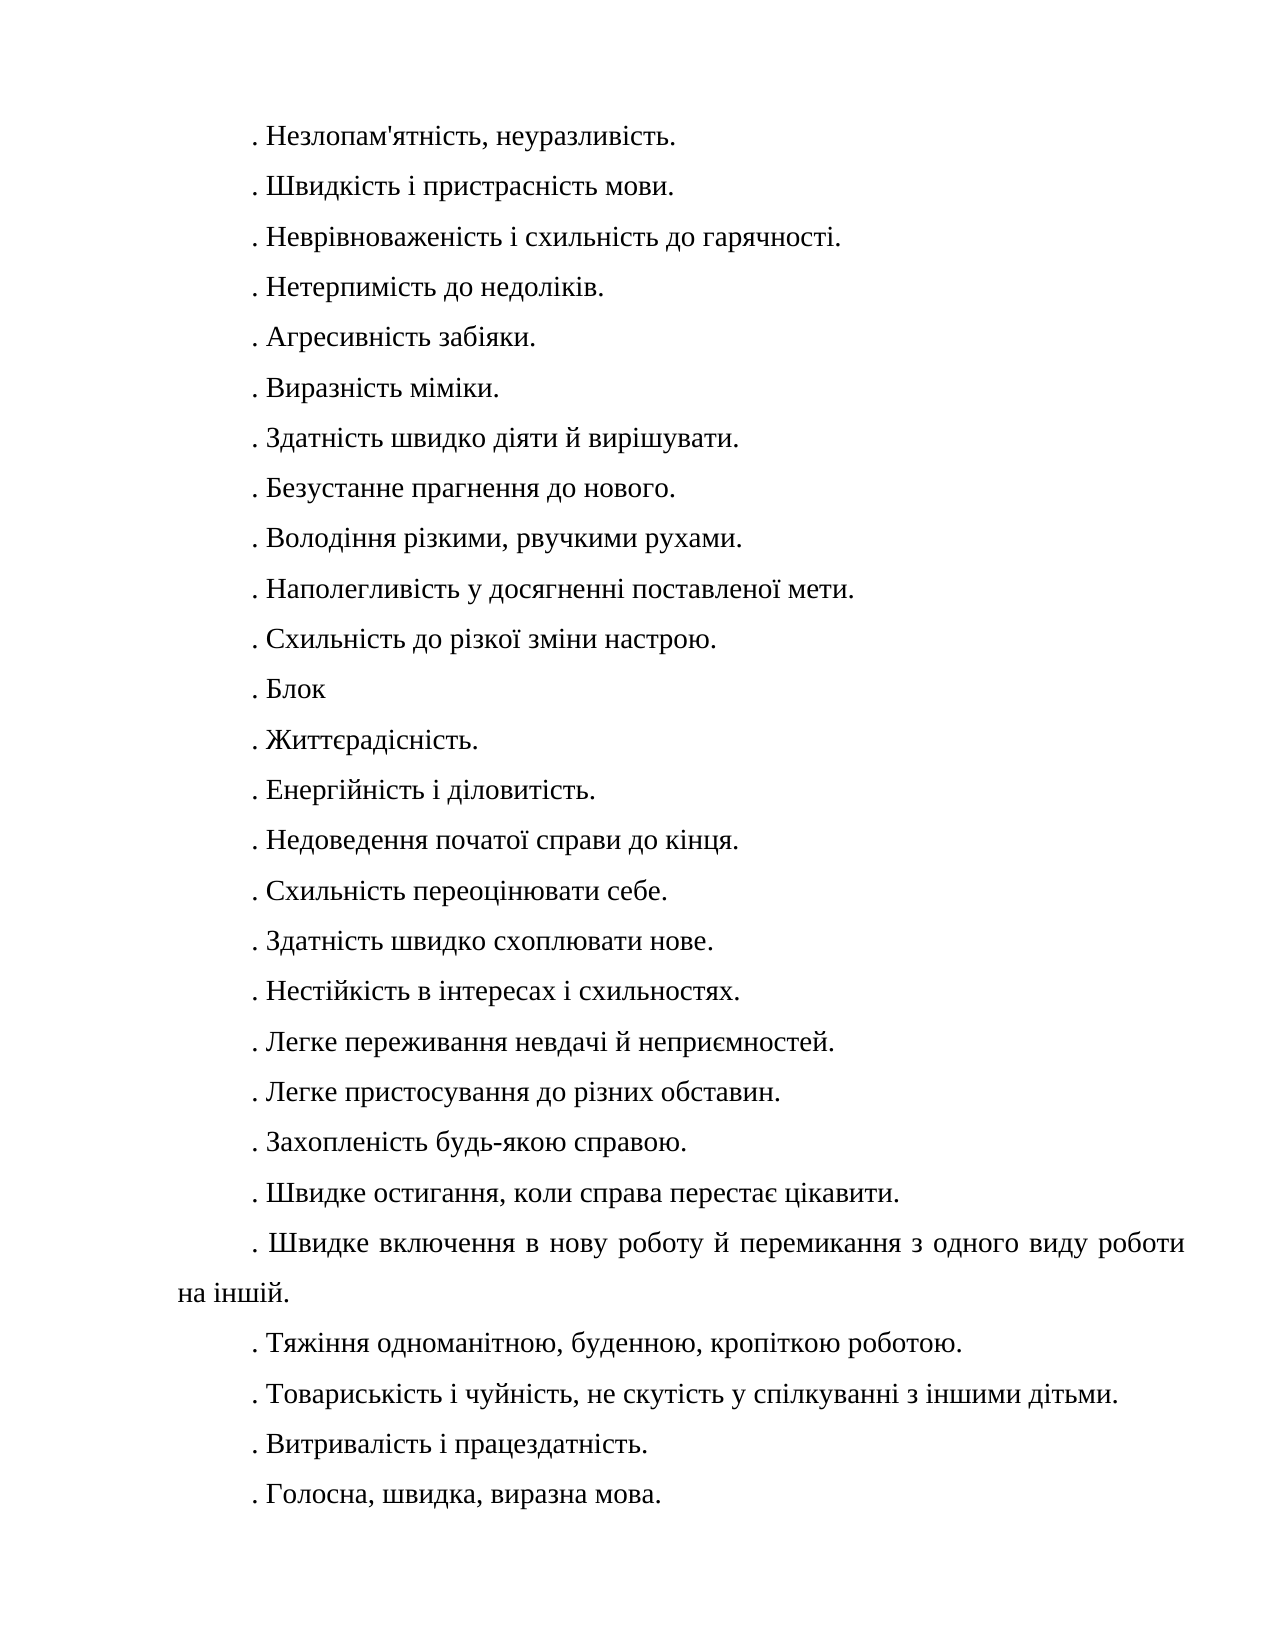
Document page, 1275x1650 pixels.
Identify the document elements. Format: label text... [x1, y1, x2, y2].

text . Здатність швидко схоплювати нове. [177, 923, 1186, 957]
text . Агресивність забіяки. [177, 319, 1186, 353]
text . Швидке включення в нову роботу й перемикання з одного виду роботи на іншій. [177, 1225, 1186, 1309]
text . Неврівноваженість і схильність до гарячності. [177, 219, 1186, 252]
text . Витривалість і працездатність. [177, 1426, 1186, 1460]
text . Голосна, швидка, виразна мова. [177, 1477, 1186, 1510]
text . Нестійкість в інтересах і схильностях. [177, 973, 1186, 1007]
text . Схильність переоцінювати себе. [177, 873, 1186, 906]
text . Недоведення початої справи до кінця. [177, 822, 1186, 856]
text . Схильність до різкої зміни настрою. [177, 621, 1186, 655]
text . Товариськість і чуйність, не скутість у спілкуванні з іншими дітьми. [177, 1376, 1186, 1409]
text . Легке переживання невдачі й неприємностей. [177, 1024, 1186, 1057]
text . Здатність швидко діяти й вирішувати. [177, 420, 1186, 453]
text . Безустанне прагнення до нового. [177, 470, 1186, 504]
text . Наполегливість у досягненні поставленої мети. [177, 571, 1186, 604]
text . Незлопам'ятність, неуразливість. [177, 118, 1186, 152]
text . Енергійність і діловитість. [177, 772, 1186, 806]
text . Виразність міміки. [177, 370, 1186, 403]
text . Швидке остигання, коли справа перестає цікавити. [177, 1175, 1186, 1208]
text . Тяжіння одноманітною, буденною, кропіткою роботою. [177, 1326, 1186, 1359]
text . Життєрадісність. [177, 722, 1186, 755]
text . Захопленість будь-якою справою. [177, 1124, 1186, 1158]
text . Блок [177, 672, 1186, 705]
text . Нетерпимість до недоліків. [177, 269, 1186, 303]
text . Швидкість і пристрасність мови. [177, 168, 1186, 202]
text . Володіння різкими, рвучкими рухами. [177, 521, 1186, 554]
text . Легке пристосування до різних обставин. [177, 1074, 1186, 1108]
